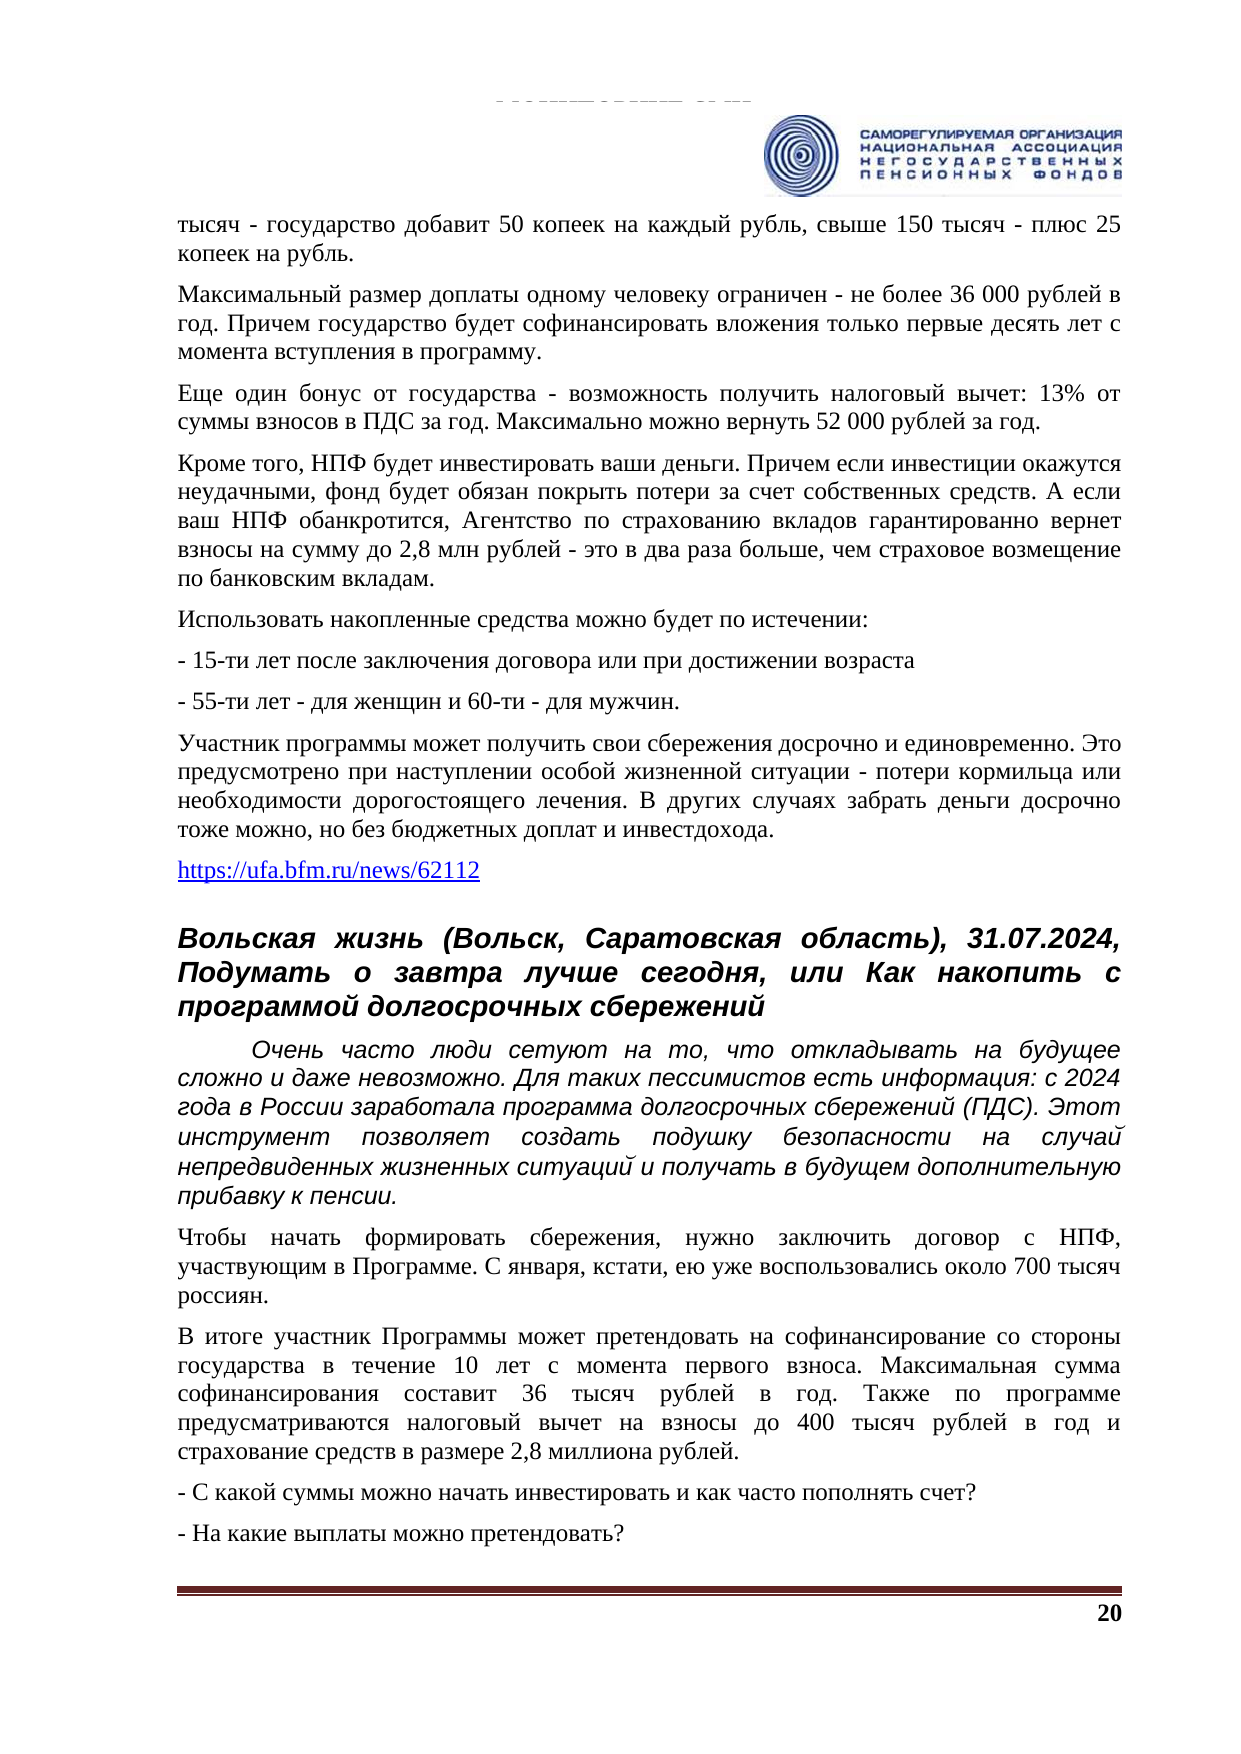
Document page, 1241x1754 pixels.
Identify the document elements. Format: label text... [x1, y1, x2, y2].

subtitle Очень часто люди сетуют на то, что откладывать на будущее сложно и даже невозможно. Для таких пессимистов есть информация: с 2024 года в России заработала программа долгосрочных сбережений (ПДС). Этот инструмент позволяет создать подушку безопасности на случай непредвиденных жизненных ситуаций и получать в будущем дополнительную прибавку к пенсии. [177, 1034, 1122, 1210]
picture [764, 115, 1122, 197]
text https://ufa.bfm.ru/news/62112 [177, 855, 1122, 884]
text Использовать накопленные средства можно будет по истечении: [177, 604, 1122, 633]
text Максимальный размер доплаты одному человеку ограничен - не более 36 000 рублей в год. Причем государство будет софинансировать вложения только первые десять лет с момента вступления в программу. [177, 279, 1122, 365]
text Еще один бонус от государства - возможность получить налоговый вычет: 13% от суммы взносов в ПДС за год. Максимально можно вернуть 52 000 рублей за год. [177, 378, 1122, 435]
text Чтобы начать формировать сбережения, нужно заключить договор с НПФ, участвующим в Программе. С января, кстати, ею уже воспользовались около 700 тысяч россиян. [177, 1222, 1122, 1308]
text - 55-ти лет - для женщин и 60-ти - для мужчин. [177, 686, 1122, 715]
text Участник программы может получить свои сбережения досрочно и единовременно. Это предусмотрено при наступлении особой жизненной ситуации - потери кормильца или необходимости дорогостоящего лечения. В других случаях забрать деньги досрочно тоже можно, но без бюджетных доплат и инвестдохода. [177, 728, 1122, 843]
text В итоге участник Программы может претендовать на софинансирование со стороны государства в течение 10 лет с момента первого взноса. Максимальная сумма софинансирования составит 36 тысяч рублей в год. Также по программе предусматриваются налоговый вычет на взносы до 400 тысяч рублей в год и страхование средств в размере 2,8 миллиона рублей. [177, 1321, 1122, 1465]
subtitle Вольская жизнь (Вольск, Саратовская область), 31.07.2024, Подумать о завтра лучше сегодня, или Как накопить с программой долгосрочных сбережений [177, 921, 1122, 1022]
text Кроме того, НПФ будет инвестировать ваши деньги. Причем если инвестиции окажутся неудачными, фонд будет обязан покрыть потери за счет собственных средств. А если ваш НПФ обанкротится, Агентство по страхованию вкладов гарантированно вернет взносы на сумму до 2,8 млн рублей - это в два раза больше, чем страховое возмещение по банковским вкладам. [177, 448, 1122, 591]
text - На какие выплаты можно претендовать? [177, 1518, 1122, 1547]
text - 15-ти лет после заключения договора или при достижении возраста [177, 645, 1122, 674]
text - С какой суммы можно начать инвестировать и как часто пополнять счет? [177, 1477, 1122, 1506]
